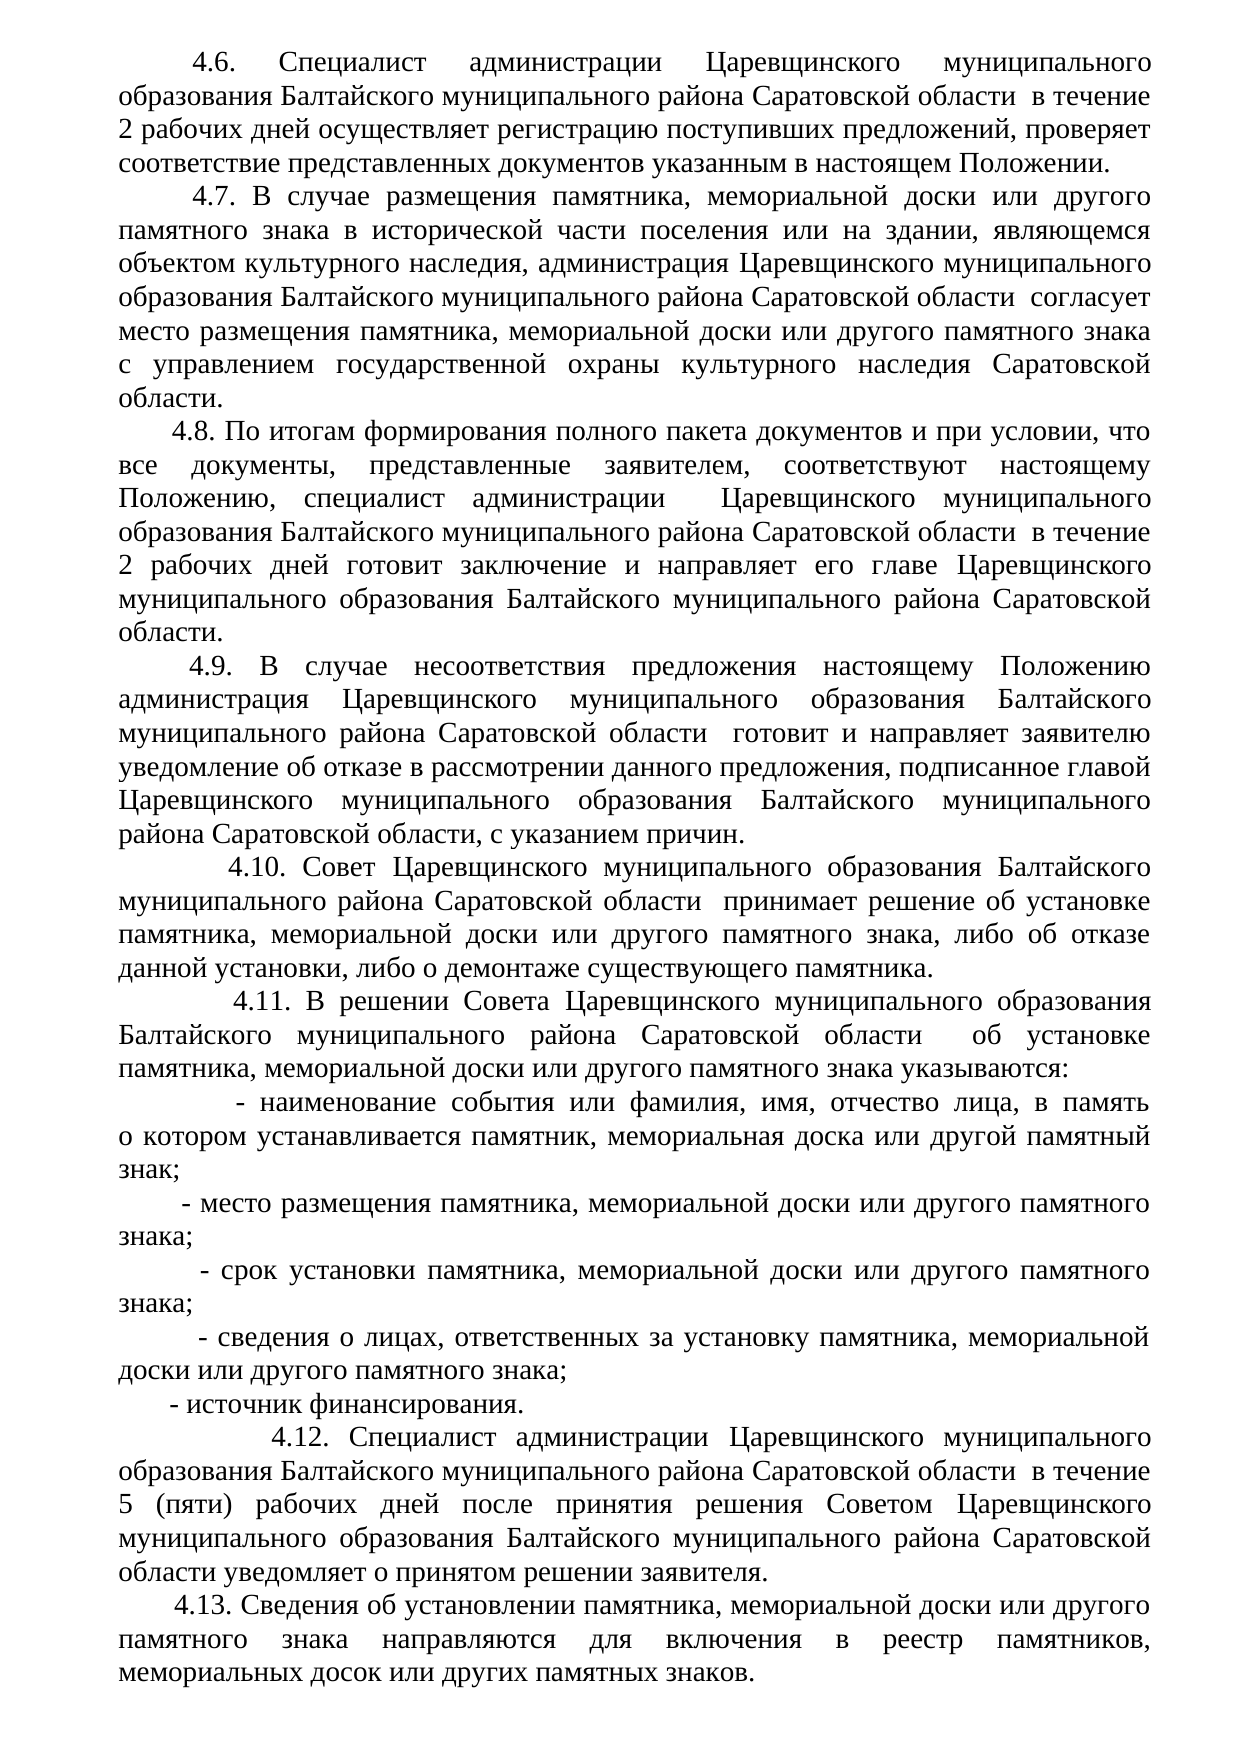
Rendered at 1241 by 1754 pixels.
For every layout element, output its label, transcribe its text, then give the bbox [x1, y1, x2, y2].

text - источник финансирования. [118, 1386, 1152, 1419]
text 4.9. В случае несоответствия предложения настоящему Положению администрация Царевщинского муниципального образования Балтайского муниципального района Саратовской области готовит и направляет заявителю уведомление об отказе в рассмотрении данного предложения, подписанное главой Царевщинского муниципального образования Балтайского муниципального района Саратовской области, с указанием причин. [118, 648, 1152, 849]
text 4.7. В случае размещения памятника, мемориальной доски или другого памятного знака в исторической части поселения или на здании, являющемся объектом культурного наследия, администрация Царевщинского муниципального образования Балтайского муниципального района Саратовской области согласует место размещения памятника, мемориальной доски или другого памятного знака с управлением государственной охраны культурного наследия Саратовской области. 4.8. По итогам формирования полного пакета документов и при условии, что все документы, представленные заявителем, соответствуют настоящему Положению, специалист администрации Царевщинского муниципального образования Балтайского муниципального района Саратовской области в течение 2 рабочих дней готовит заключение и направляет его главе Царевщинского муниципального образования Балтайского муниципального района Саратовской области. [118, 178, 1152, 648]
text 4.13. Сведения об установлении памятника, мемориальной доски или другого памятного знака направляются для включения в реестр памятников, мемориальных досок или других памятных знаков. [118, 1587, 1152, 1688]
text - наименование события или фамилия, имя, отчество лица, в память о котором устанавливается памятник, мемориальная доска или другой памятный знак; [118, 1084, 1152, 1185]
text 4.12. Специалист администрации Царевщинского муниципального образования Балтайского муниципального района Саратовской области в течение 5 (пяти) рабочих дней после принятия решения Советом Царевщинского муниципального образования Балтайского муниципального района Саратовской области уведомляет о принятом решении заявителя. [118, 1419, 1152, 1587]
text - место размещения памятника, мемориальной доски или другого памятного знака; [118, 1185, 1152, 1252]
text - срок установки памятника, мемориальной доски или другого памятного знака; - сведения о лицах, ответственных за установку памятника, мемориальной доски или другого памятного знака; [118, 1252, 1152, 1386]
text 4.11. В решении Совета Царевщинского муниципального образования Балтайского муниципального района Саратовской области об установке памятника, мемориальной доски или другого памятного знака указываются: [118, 983, 1152, 1084]
text 4.10. Совет Царевщинского муниципального образования Балтайского муниципального района Саратовской области принимает решение об установке памятника, мемориальной доски или другого памятного знака, либо об отказе данной установки, либо о демонтаже существующего памятника. [118, 849, 1152, 983]
text 4.6. Специалист администрации Царевщинского муниципального образования Балтайского муниципального района Саратовской области в течение 2 рабочих дней осуществляет регистрацию поступивших предложений, проверяет соответствие представленных документов указанным в настоящем Положении. [118, 44, 1152, 178]
